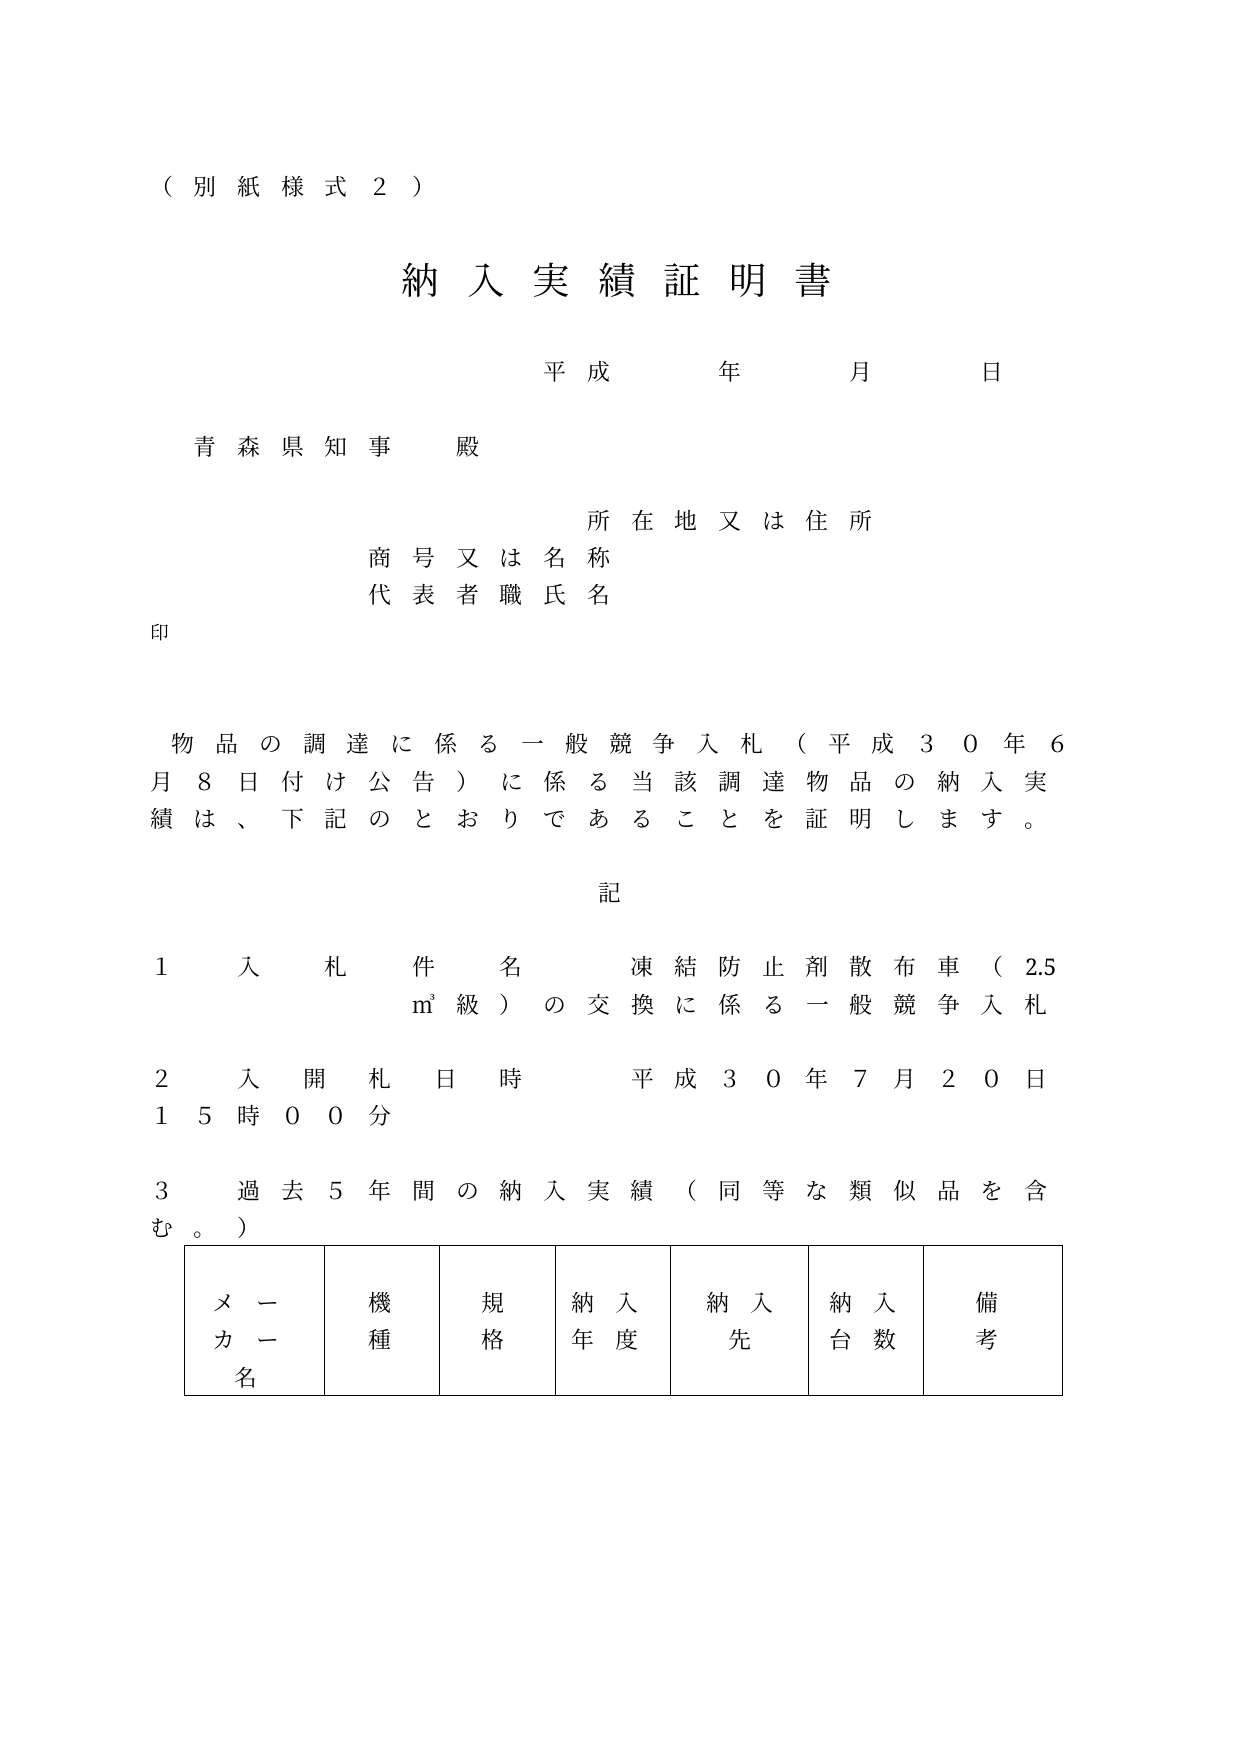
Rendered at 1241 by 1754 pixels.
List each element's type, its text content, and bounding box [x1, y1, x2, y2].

table_header 納入先 [671, 1246, 808, 1395]
text 記 [150, 873, 1090, 910]
text ２ 入 開 札 日 時 平成３０年７月２０日 １５時００分 [150, 1059, 1090, 1133]
table_header 備 考 [924, 1246, 1062, 1395]
table_header 機 種 [325, 1246, 439, 1395]
text 青森県知事 殿 [150, 427, 1090, 464]
text 物品の調達に係る一般競争入札（平成３０年６月８日付け公告）に係る当該調達物品の納入実績は、下記のとおりであることを証明します。 [150, 724, 1090, 836]
table_header 納入年度 [556, 1246, 670, 1395]
text 納 入 実 績 証 明 書 [150, 241, 1090, 315]
text （別紙様式２） [150, 167, 1090, 204]
text 商号又は名称 [150, 538, 1090, 576]
text １ 入 札 件 名 凍結防止剤散布車（2.5㎥級）の交換に係る一般競争入札 [150, 947, 1090, 1022]
table_header メーカー名 [185, 1246, 324, 1395]
text 代表者職氏名 印 [150, 576, 1090, 650]
text ３ 過去５年間の納入実績（同等な類似品を含む。） [150, 1171, 1090, 1245]
table_header 規 格 [440, 1246, 555, 1395]
text 所在地又は住所 [150, 501, 1090, 538]
table_header 納入台数 [809, 1246, 923, 1395]
text 平成 年 月 日 [150, 352, 1090, 390]
